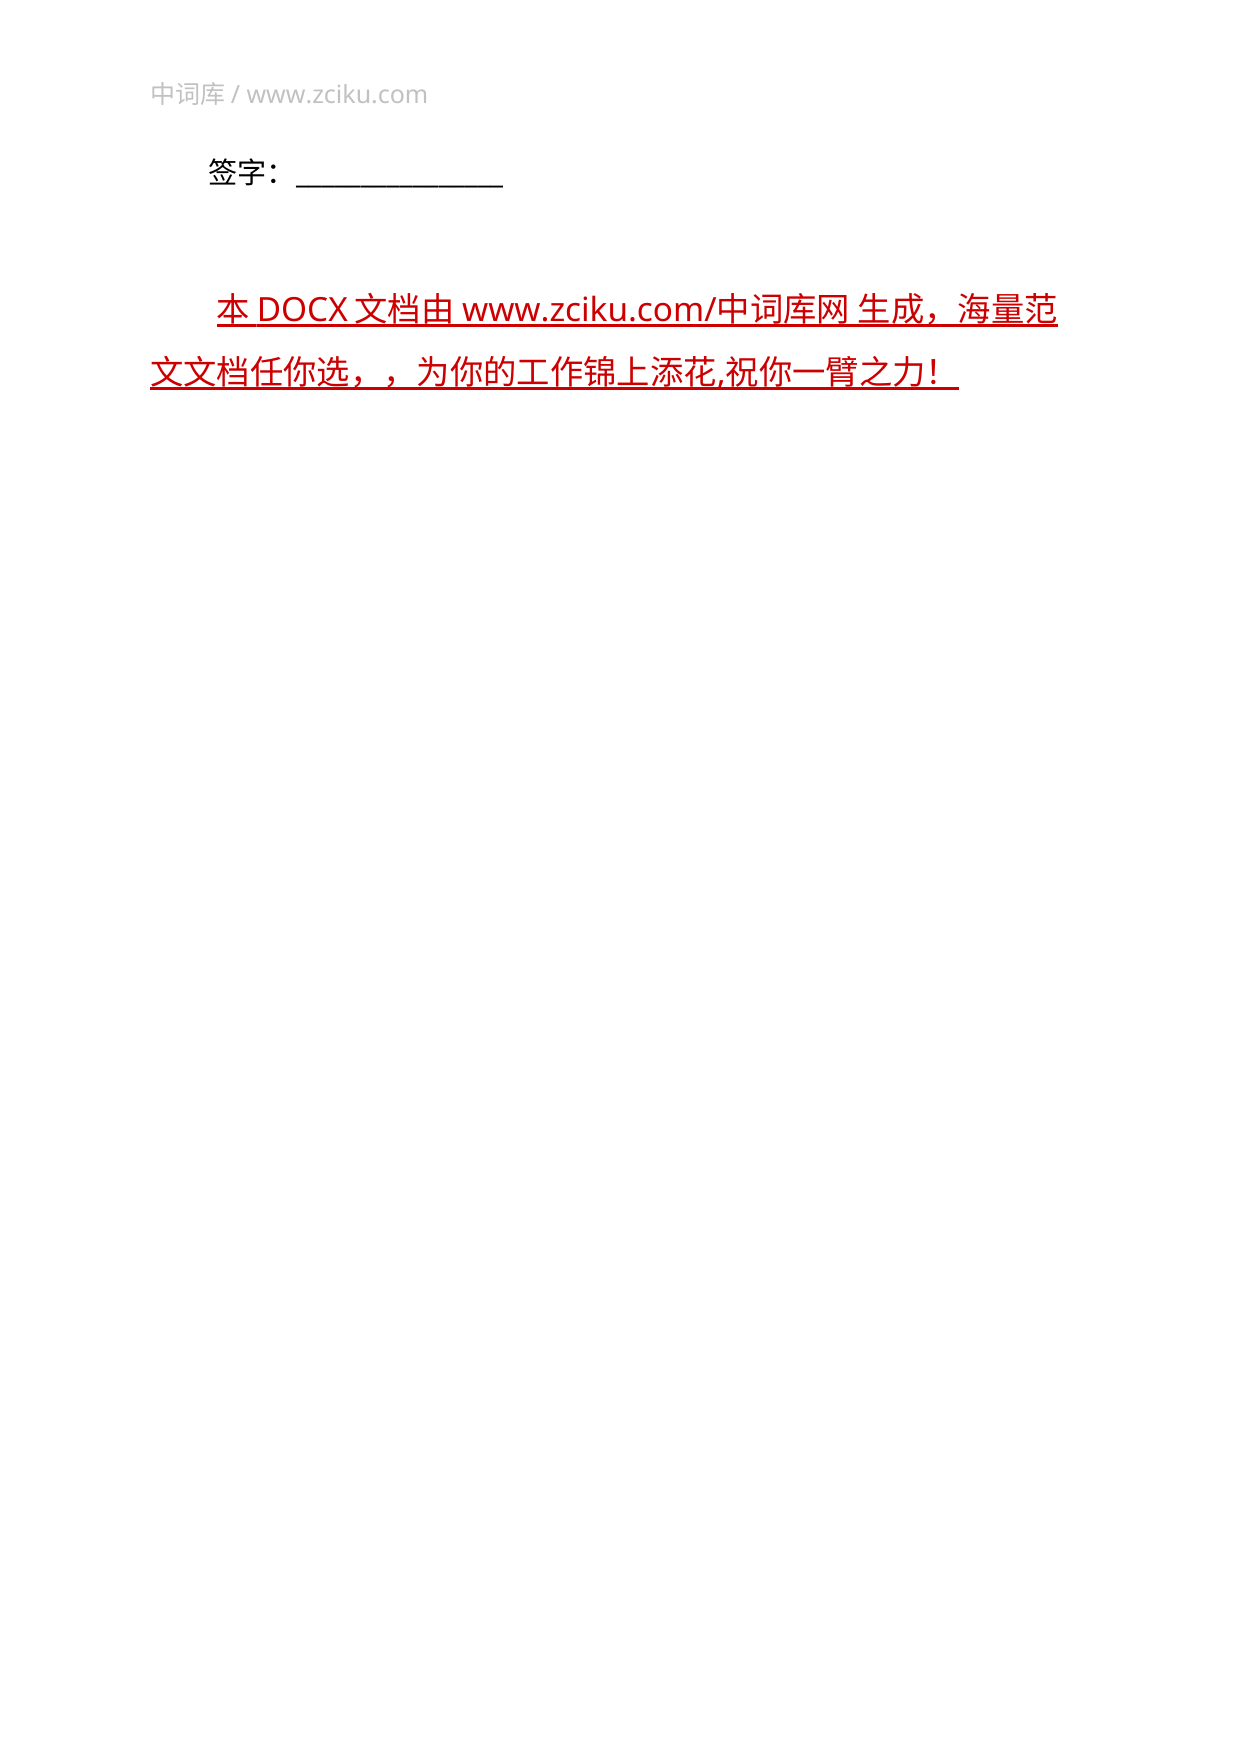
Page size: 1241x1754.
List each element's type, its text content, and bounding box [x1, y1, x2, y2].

text 本DOCX文档由 www.zciku.com/中词库网 生成，海量范文文档任你选，，为你的工作锦上添花,祝你一臂之力！ [150, 283, 1090, 394]
text 签字：________________ [150, 150, 1090, 192]
